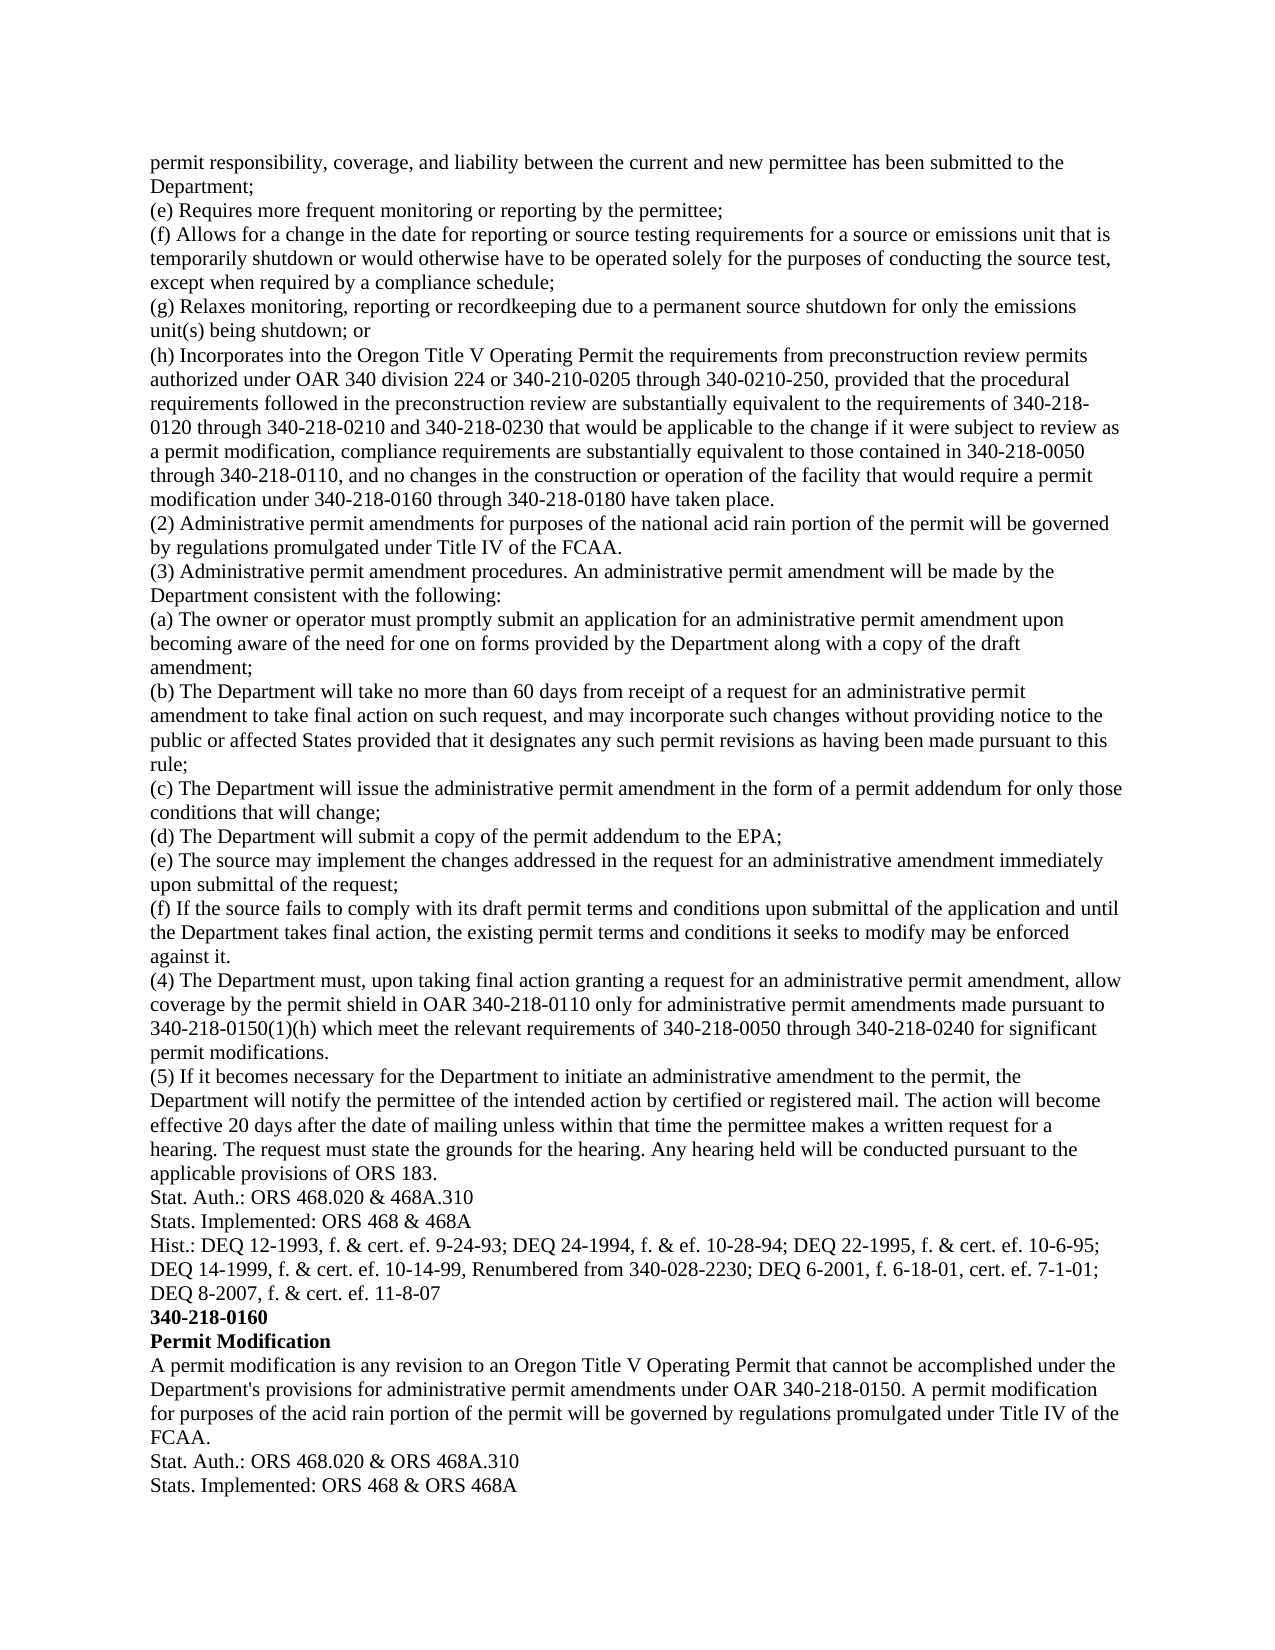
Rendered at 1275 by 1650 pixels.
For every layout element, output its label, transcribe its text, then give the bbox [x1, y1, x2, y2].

text (c) The Department will issue the administrative permit amendment in the form of a permit addendum for only those conditions that will change; [150, 776, 1125, 824]
text (a) The owner or operator must promptly submit an application for an administrative permit amendment upon becoming aware of the need for one on forms provided by the Department along with a copy of the draft amendment; [150, 607, 1125, 679]
text Stat. Auth.: ORS 468.020 & 468A.310 Stats. Implemented: ORS 468 & 468A Hist.: DEQ 12-1993, f. & cert. ef. 9-24-93; DEQ 24-1994, f. & ef. 10-28-94; DEQ 22-1995, f. & cert. ef. 10-6-95; DEQ 14-1999, f. & cert. ef. 10-14-99, Renumbered from 340-028-2230; DEQ 6-2001, f. 6-18-01, cert. ef. 7-1-01; DEQ 8-2007, f. & cert. ef. 11-8-07 [150, 1185, 1125, 1305]
text (5) If it becomes necessary for the Department to initiate an administrative amendment to the permit, the Department will notify the permittee of the intended action by certified or registered mail. The action will become effective 20 days after the date of mailing unless within that time the permittee makes a written request for a hearing. The request must state the grounds for the hearing. Any hearing held will be conducted pursuant to the applicable provisions of ORS 183. [150, 1064, 1125, 1185]
text (2) Administrative permit amendments for purposes of the national acid rain portion of the permit will be governed by regulations promulgated under Title IV of the FCAA. [150, 511, 1125, 559]
text (f) Allows for a change in the date for reporting or source testing requirements for a source or emissions unit that is temporarily shutdown or would otherwise have to be operated solely for the purposes of conducting the source test, except when required by a compliance schedule; [150, 222, 1125, 294]
text (h) Incorporates into the Oregon Title V Operating Permit the requirements from preconstruction review permits authorized under OAR 340 division 224 or 340-210-0205 through 340-0210-250, provided that the procedural requirements followed in the preconstruction review are substantially equivalent to the requirements of 340-218-0120 through 340-218-0210 and 340-218-0230 that would be applicable to the change if it were subject to review as a permit modification, compliance requirements are substantially equivalent to those contained in 340-218-0050 through 340-218-0110, and no changes in the construction or operation of the facility that would require a permit modification under 340-218-0160 through 340-218-0180 have taken place. [150, 342, 1125, 511]
text (g) Relaxes monitoring, reporting or recordkeeping due to a permanent source shutdown for only the emissions unit(s) being shutdown; or [150, 294, 1125, 342]
text (e) Requires more frequent monitoring or reporting by the permittee; [150, 198, 1125, 222]
text (4) The Department must, upon taking final action granting a request for an administrative permit amendment, allow coverage by the permit shield in OAR 340-218-0110 only for administrative permit amendments made pursuant to 340-218-0150(1)(h) which meet the relevant requirements of 340-218-0050 through 340-218-0240 for significant permit modifications. [150, 968, 1125, 1064]
text (e) The source may implement the changes addressed in the request for an administrative amendment immediately upon submittal of the request; [150, 848, 1125, 896]
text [150, 150, 1125, 198]
text (d) The Department will submit a copy of the permit addendum to the EPA; [150, 824, 1125, 848]
text (f) If the source fails to comply with its draft permit terms and conditions upon submittal of the application and until the Department takes final action, the existing permit terms and conditions it seeks to modify may be enforced against it. [150, 896, 1125, 968]
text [150, 1449, 1125, 1497]
text (b) The Department will take no more than 60 days from receipt of a request for an administrative permit amendment to take final action on such request, and may incorporate such changes without providing notice to the public or affected States provided that it designates any such permit revisions as having been made pursuant to this rule; [150, 679, 1125, 776]
text Permit Modification [150, 1329, 1125, 1353]
text A permit modification is any revision to an Oregon Title V Operating Permit that cannot be accomplished under the Department's provisions for administrative permit amendments under OAR 340-218-0150. A permit modification for purposes of the acid rain portion of the permit will be governed by regulations promulgated under Title IV of the FCAA. [150, 1353, 1125, 1449]
text (3) Administrative permit amendment procedures. An administrative permit amendment will be made by the Department consistent with the following: [150, 559, 1125, 607]
text 340-218-0160 [150, 1305, 1125, 1329]
